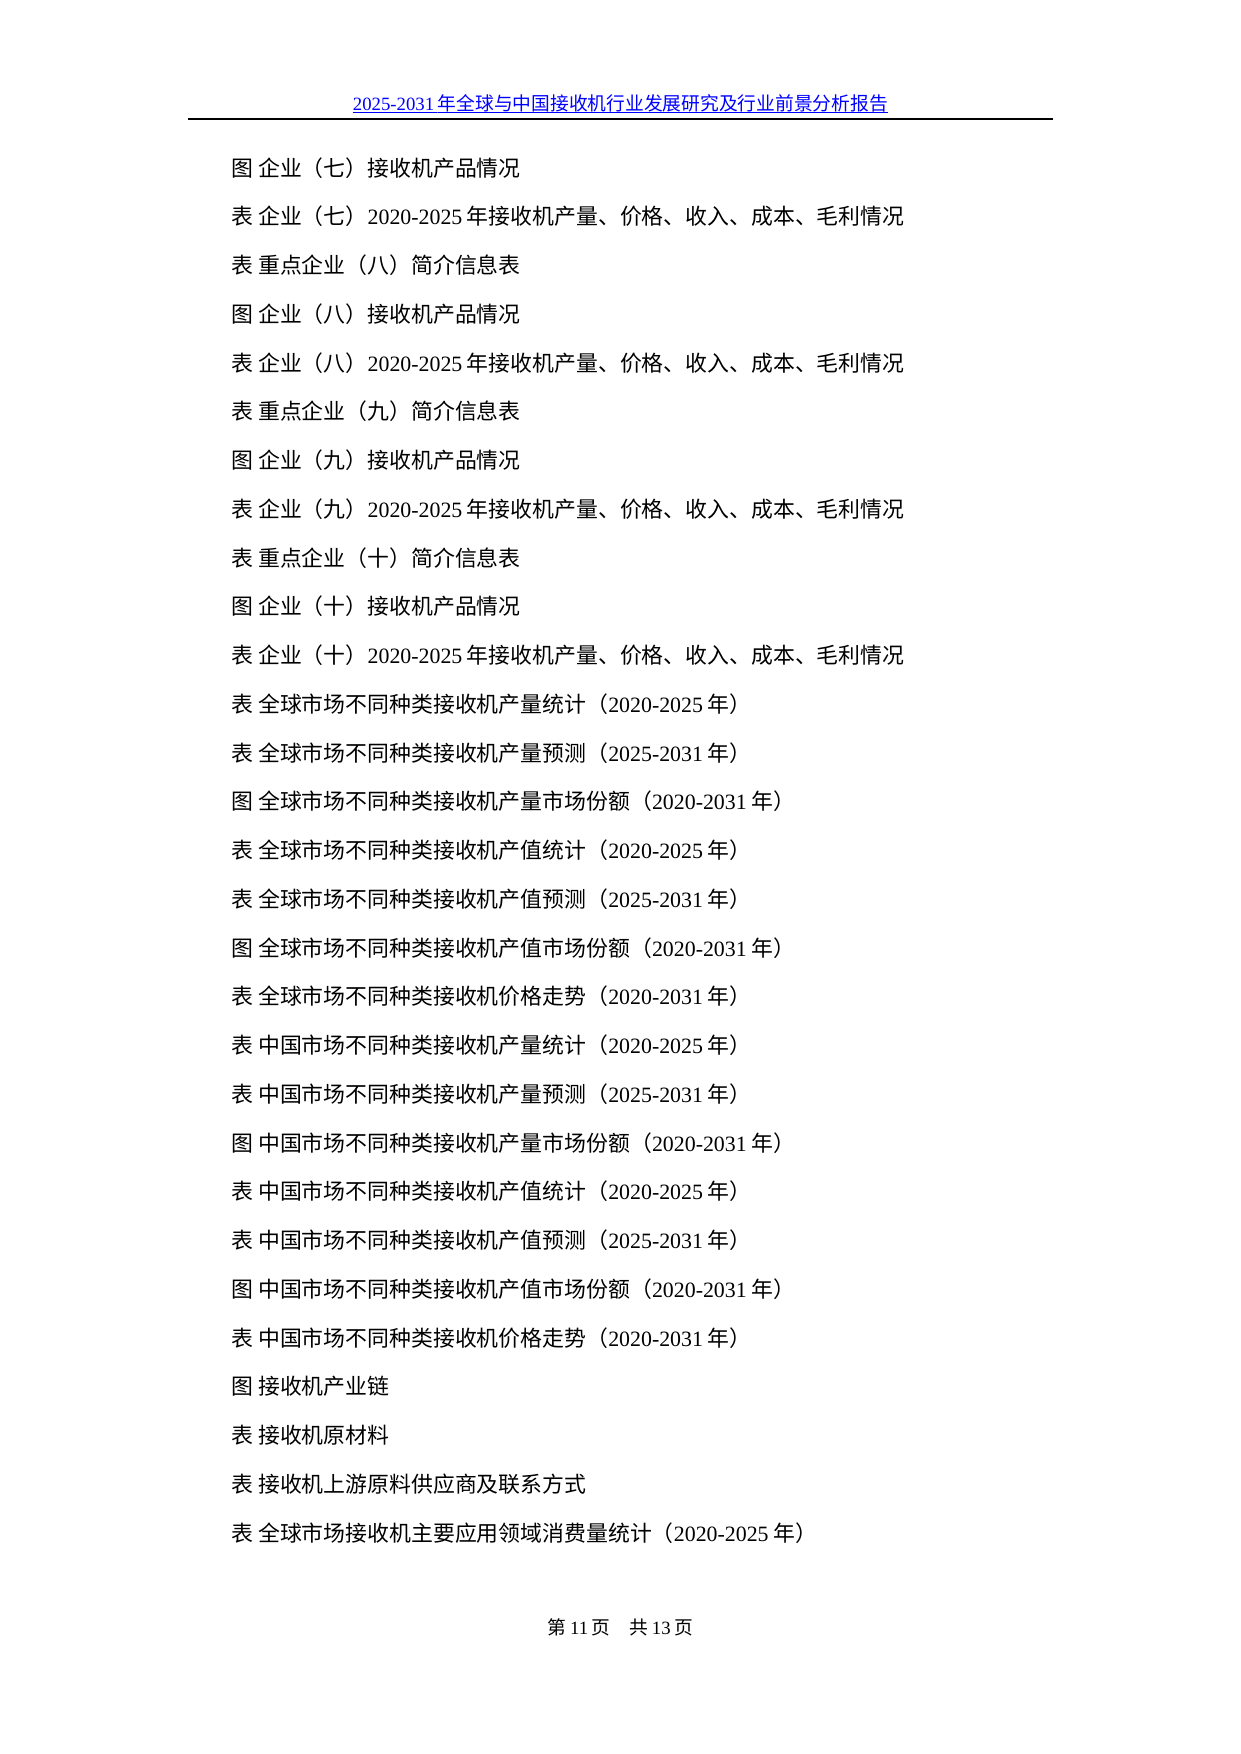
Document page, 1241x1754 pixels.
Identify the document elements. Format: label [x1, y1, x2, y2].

text [187, 150, 1053, 1548]
